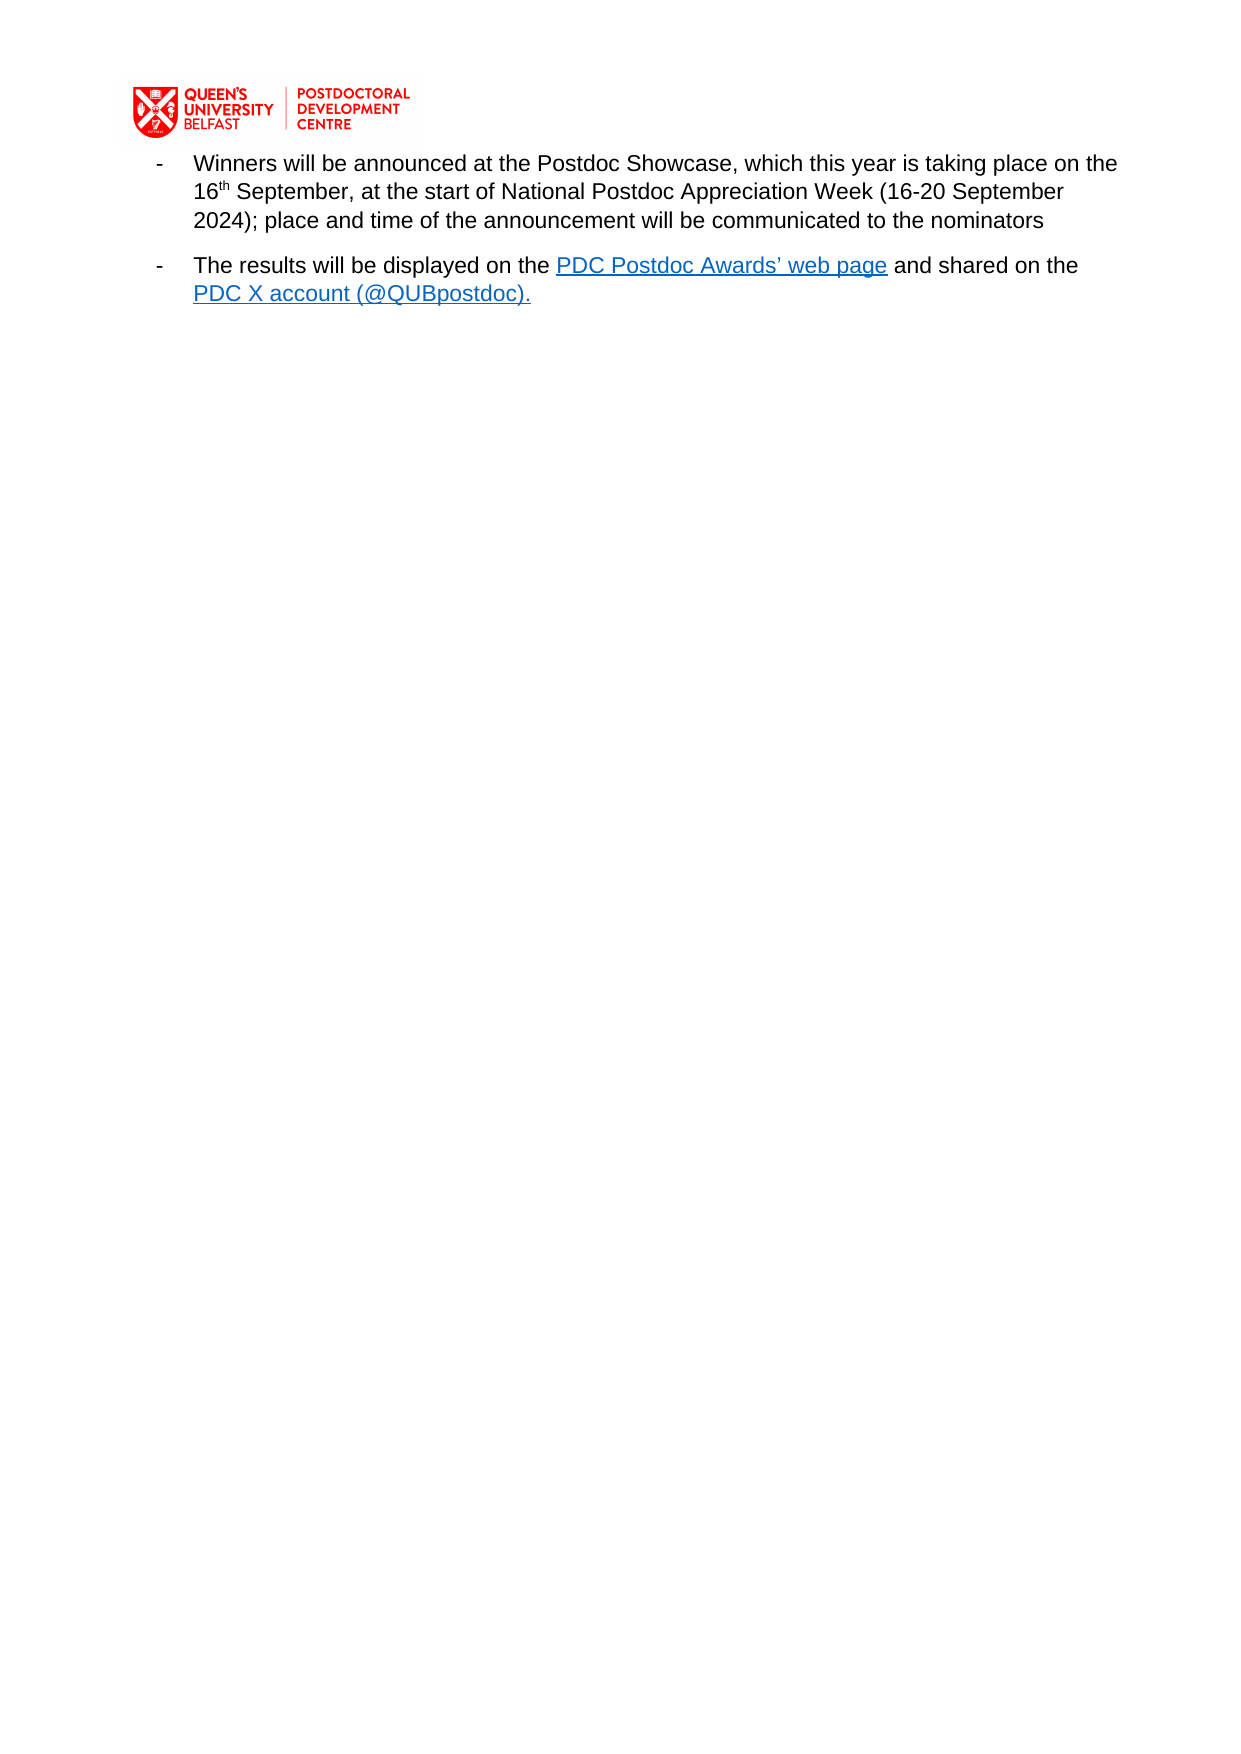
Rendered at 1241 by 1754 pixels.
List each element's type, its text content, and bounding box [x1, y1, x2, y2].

picture [118, 73, 425, 150]
list Winners will be announced at the Postdoc Showcase, which this year is taking place on the 16th September, at the start of National Postdoc Appreciation Week (16-20 September 2024); place and time of the announcement will be communicated to the nominators [156, 150, 1122, 233]
list The results will be displayed on the PDC Postdoc Awards’ web page and shared on the PDC X account (@QUBpostdoc). [156, 252, 1122, 306]
